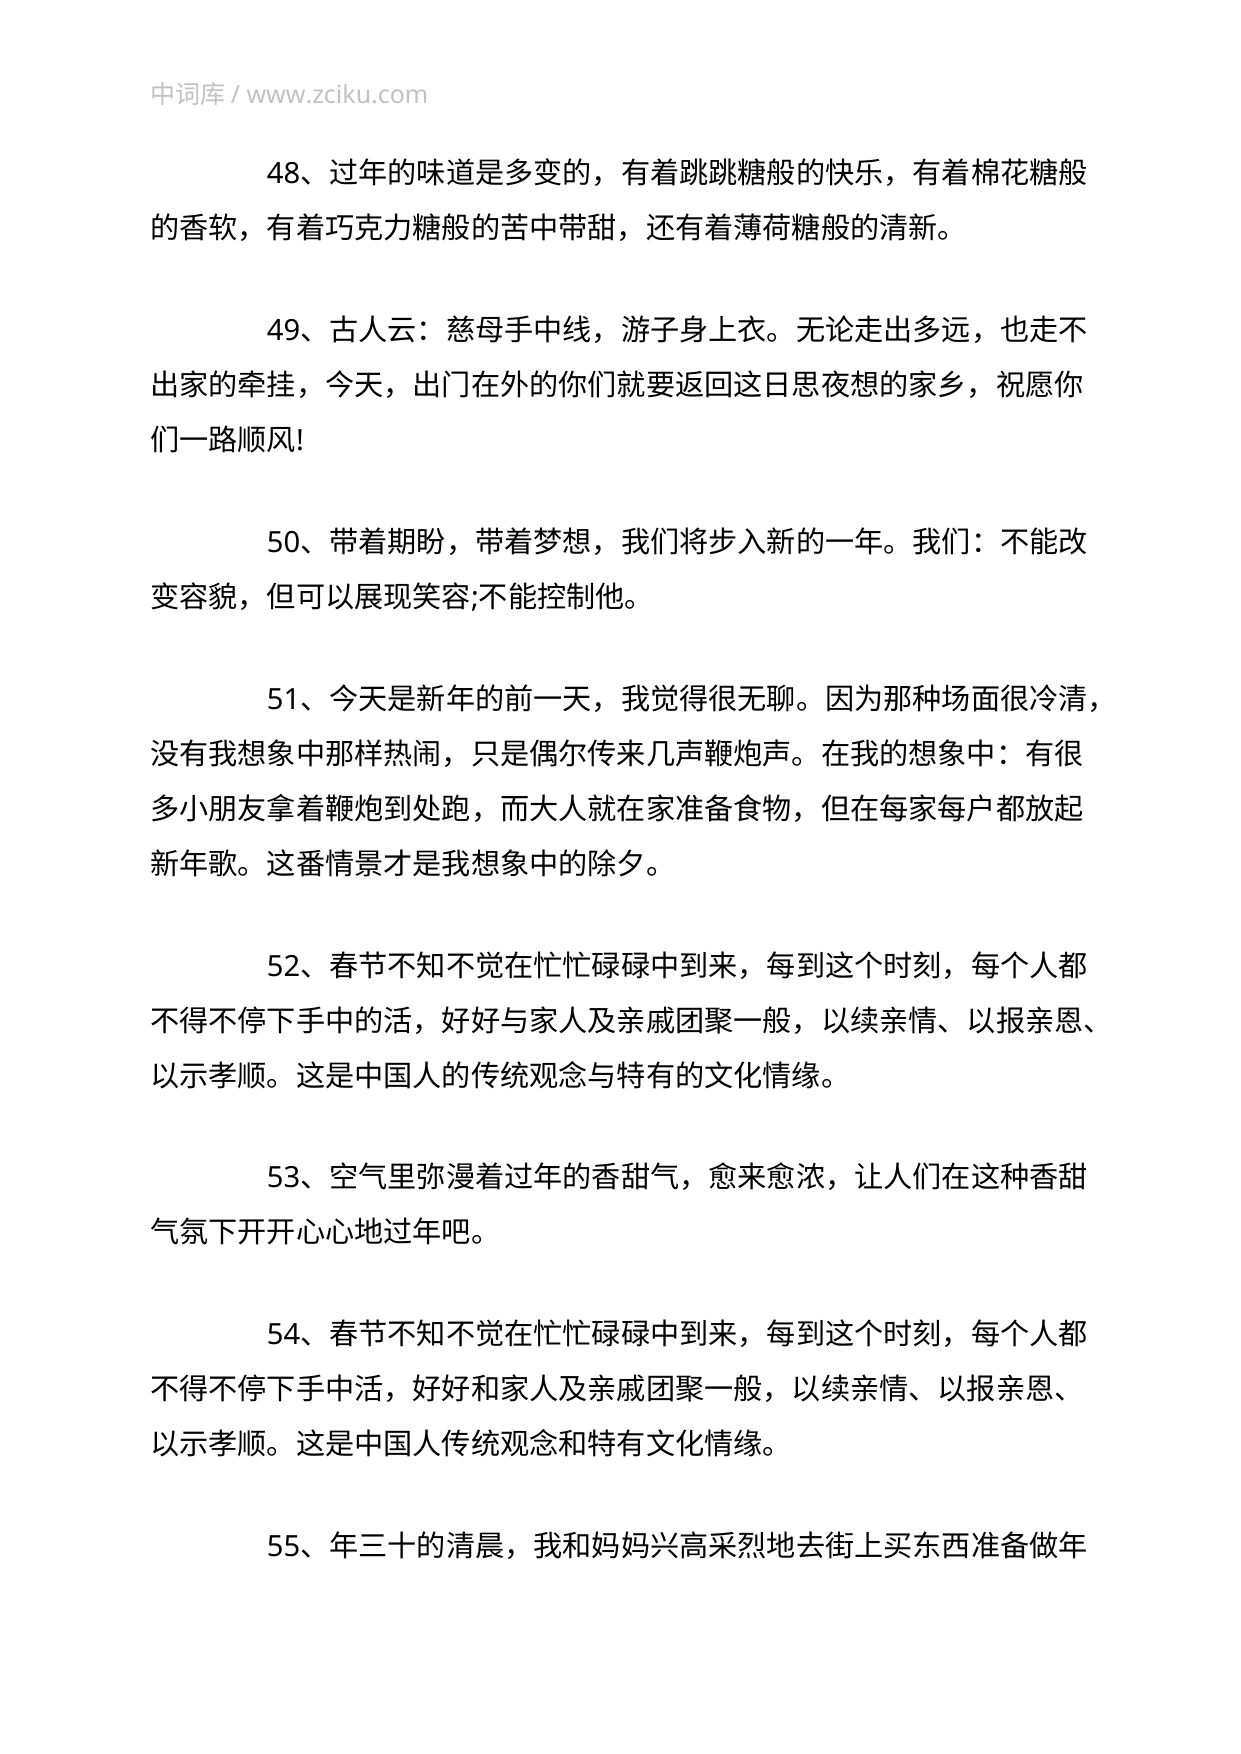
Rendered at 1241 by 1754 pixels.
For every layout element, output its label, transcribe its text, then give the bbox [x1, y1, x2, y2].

text 54、春节不知不觉在忙忙碌碌中到来，每到这个时刻，每个人都不得不停下手中活，好好和家人及亲戚团聚一般，以续亲情、以报亲恩、以示孝顺。这是中国人传统观念和特有文化情缘。 [150, 1311, 1090, 1463]
text 52、春节不知不觉在忙忙碌碌中到来，每到这个时刻，每个人都不得不停下手中的活，好好与家人及亲戚团聚一般，以续亲情、以报亲恩、以示孝顺。这是中国人的传统观念与特有的文化情缘。 [150, 942, 1090, 1094]
text 53、空气里弥漫着过年的香甜气，愈来愈浓，让人们在这种香甜气氛下开开心心地过年吧。 [150, 1154, 1090, 1251]
text 51、今天是新年的前一天，我觉得很无聊。因为那种场面很冷清，没有我想象中那样热闹，只是偶尔传来几声鞭炮声。在我的想象中：有很多小朋友拿着鞭炮到处跑，而大人就在家准备食物，但在每家每户都放起新年歌。这番情景才是我想象中的除夕。 [150, 676, 1090, 883]
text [150, 1522, 1090, 1565]
text 49、古人云：慈母手中线，游子身上衣。无论走出多远，也走不出家的牵挂，今天，出门在外的你们就要返回这日思夜想的家乡，祝愿你们一路顺风! [150, 307, 1090, 459]
text 48、过年的味道是多变的，有着跳跳糖般的快乐，有着棉花糖般的香软，有着巧克力糖般的苦中带甜，还有着薄荷糖般的清新。 [150, 150, 1090, 247]
text 50、带着期盼，带着梦想，我们将步入新的一年。我们：不能改变容貌，但可以展现笑容;不能控制他。 [150, 519, 1090, 616]
